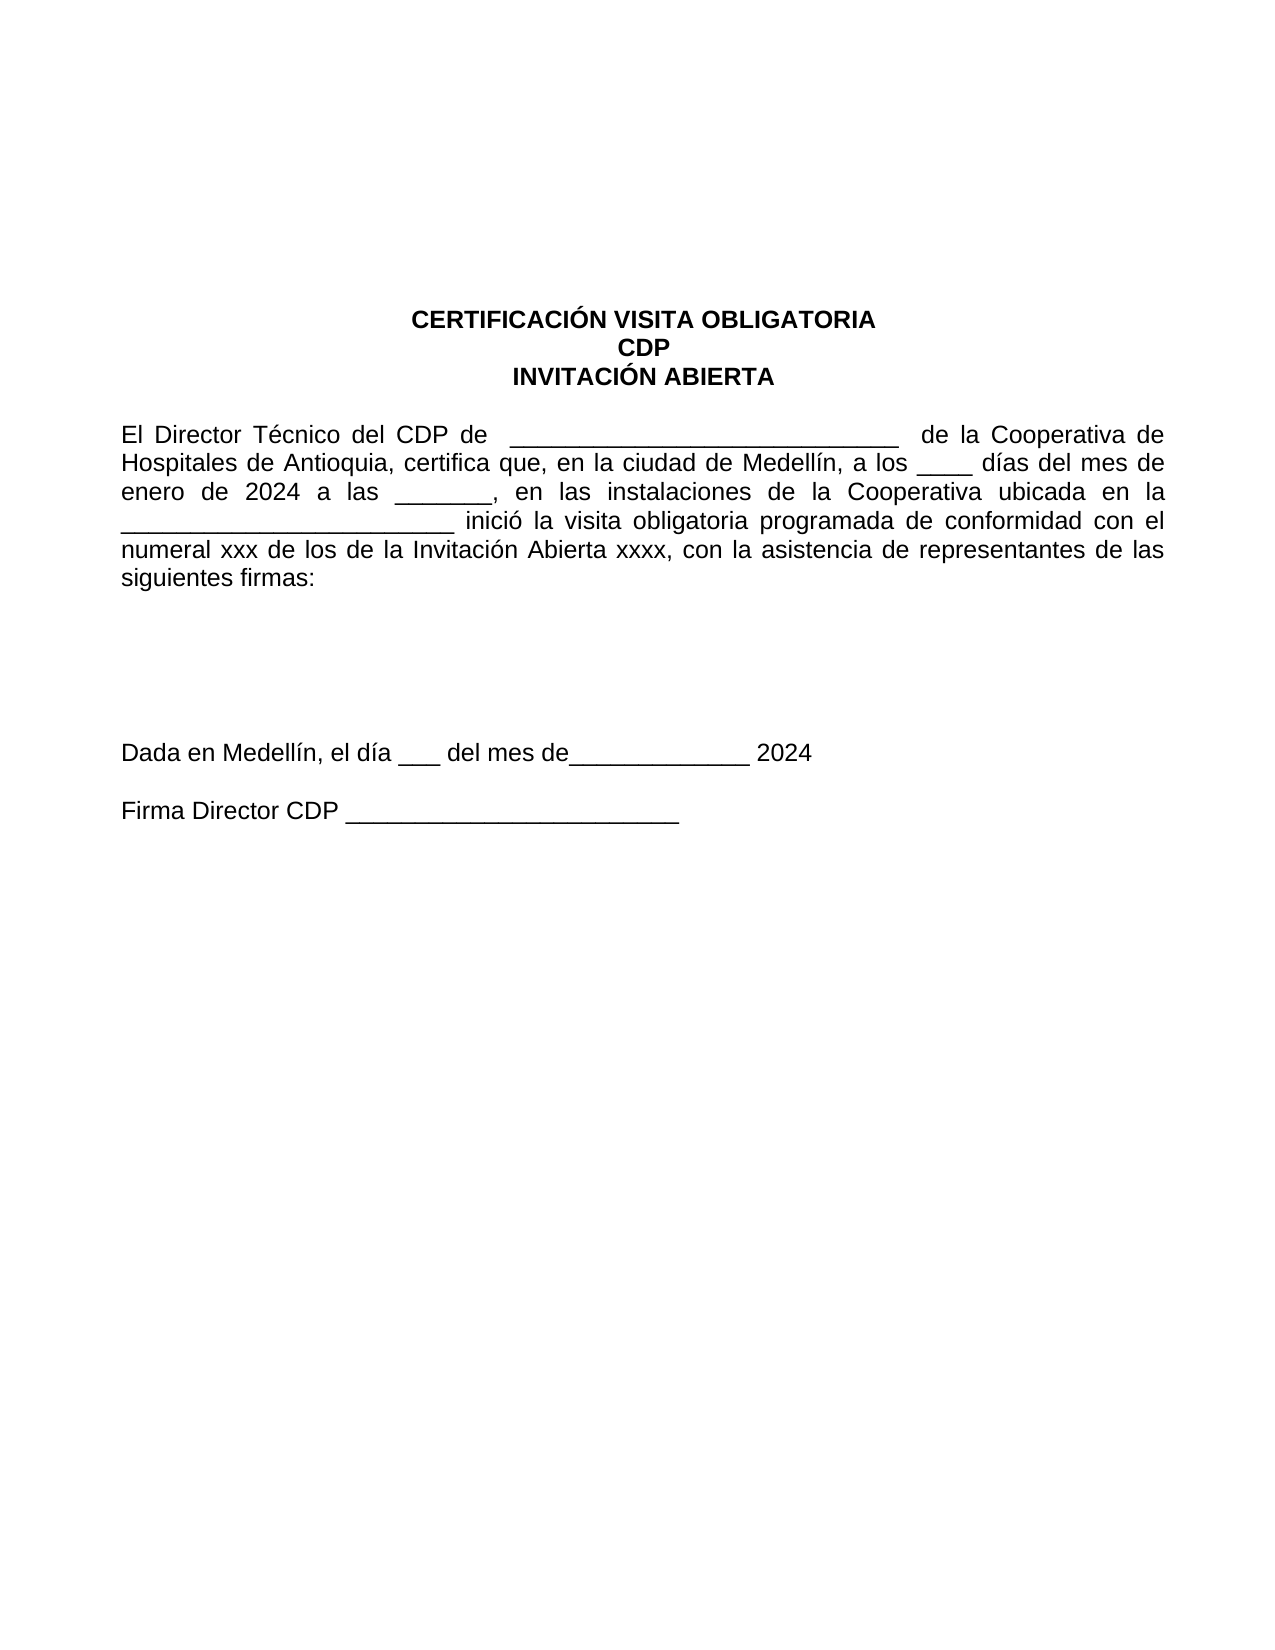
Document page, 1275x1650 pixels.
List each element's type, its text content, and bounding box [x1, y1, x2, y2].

text El Director Técnico del CDP de ____________________________ de la Cooperativa de Hospitales de Antioquia, certifica que, en la ciudad de Medellín, a los ____ días del mes de enero de 2024 a las _______, en las instalaciones de la Cooperativa ubicada en la ________________________ inició la visita obligatoria programada de conformidad con el numeral xxx de los de la Invitación Abierta xxxx, con la asistencia de representantes de las siguientes firmas: [121, 419, 1167, 592]
text INVITACIÓN ABIERTA [121, 362, 1167, 391]
text CDP [121, 333, 1167, 362]
text Firma Director CDP ________________________ [121, 796, 1167, 824]
text CERTIFICACIÓN VISITA OBLIGATORIA [121, 304, 1167, 333]
text Dada en Medellín, el día ___ del mes de_____________ 2024 [121, 738, 1167, 767]
